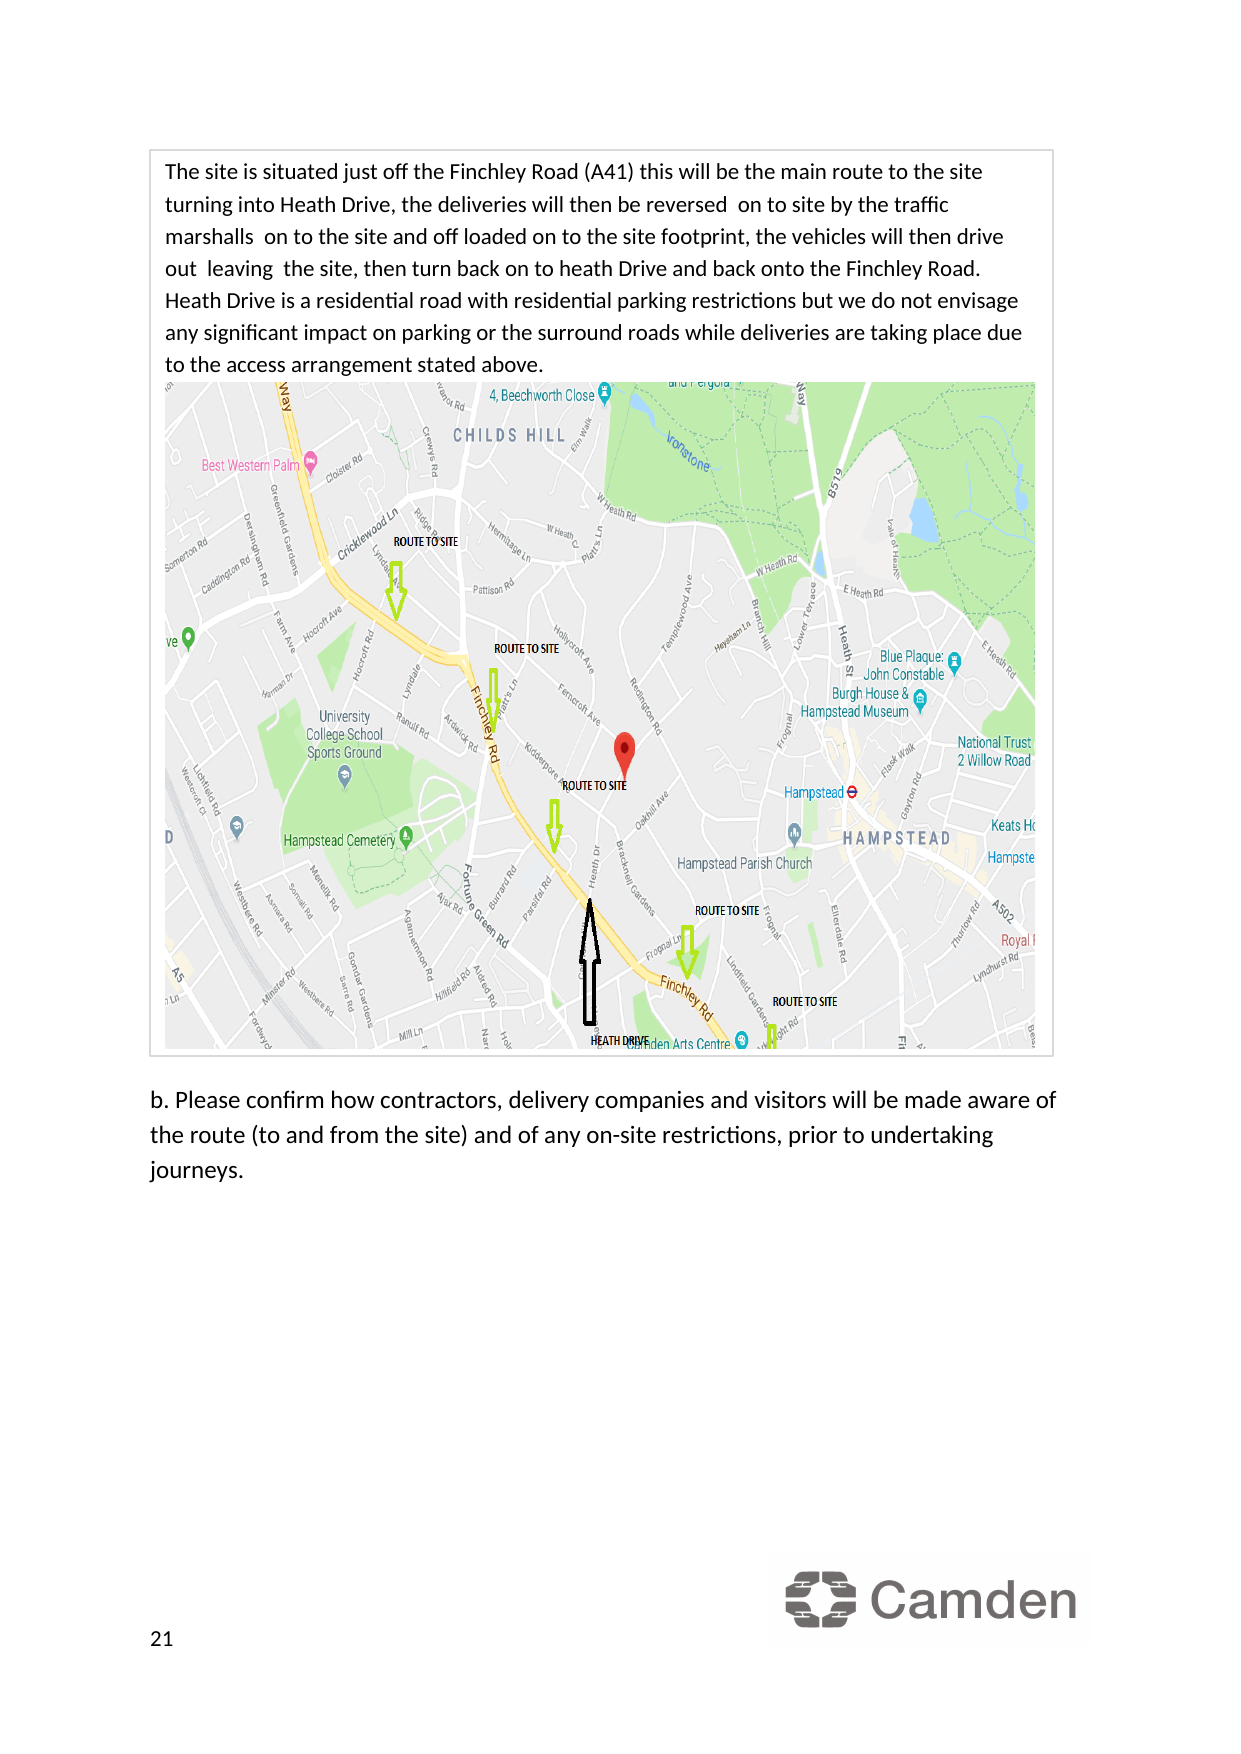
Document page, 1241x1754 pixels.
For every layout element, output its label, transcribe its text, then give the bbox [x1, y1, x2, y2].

picture [770, 1552, 1091, 1647]
picture [165, 382, 1036, 1049]
text b. Please confirm how contractors, delivery companies and visitors will be made aware of the route (to and from the site) and of any on-site restrictions, prior to undertaking journeys. [150, 1084, 1090, 1185]
